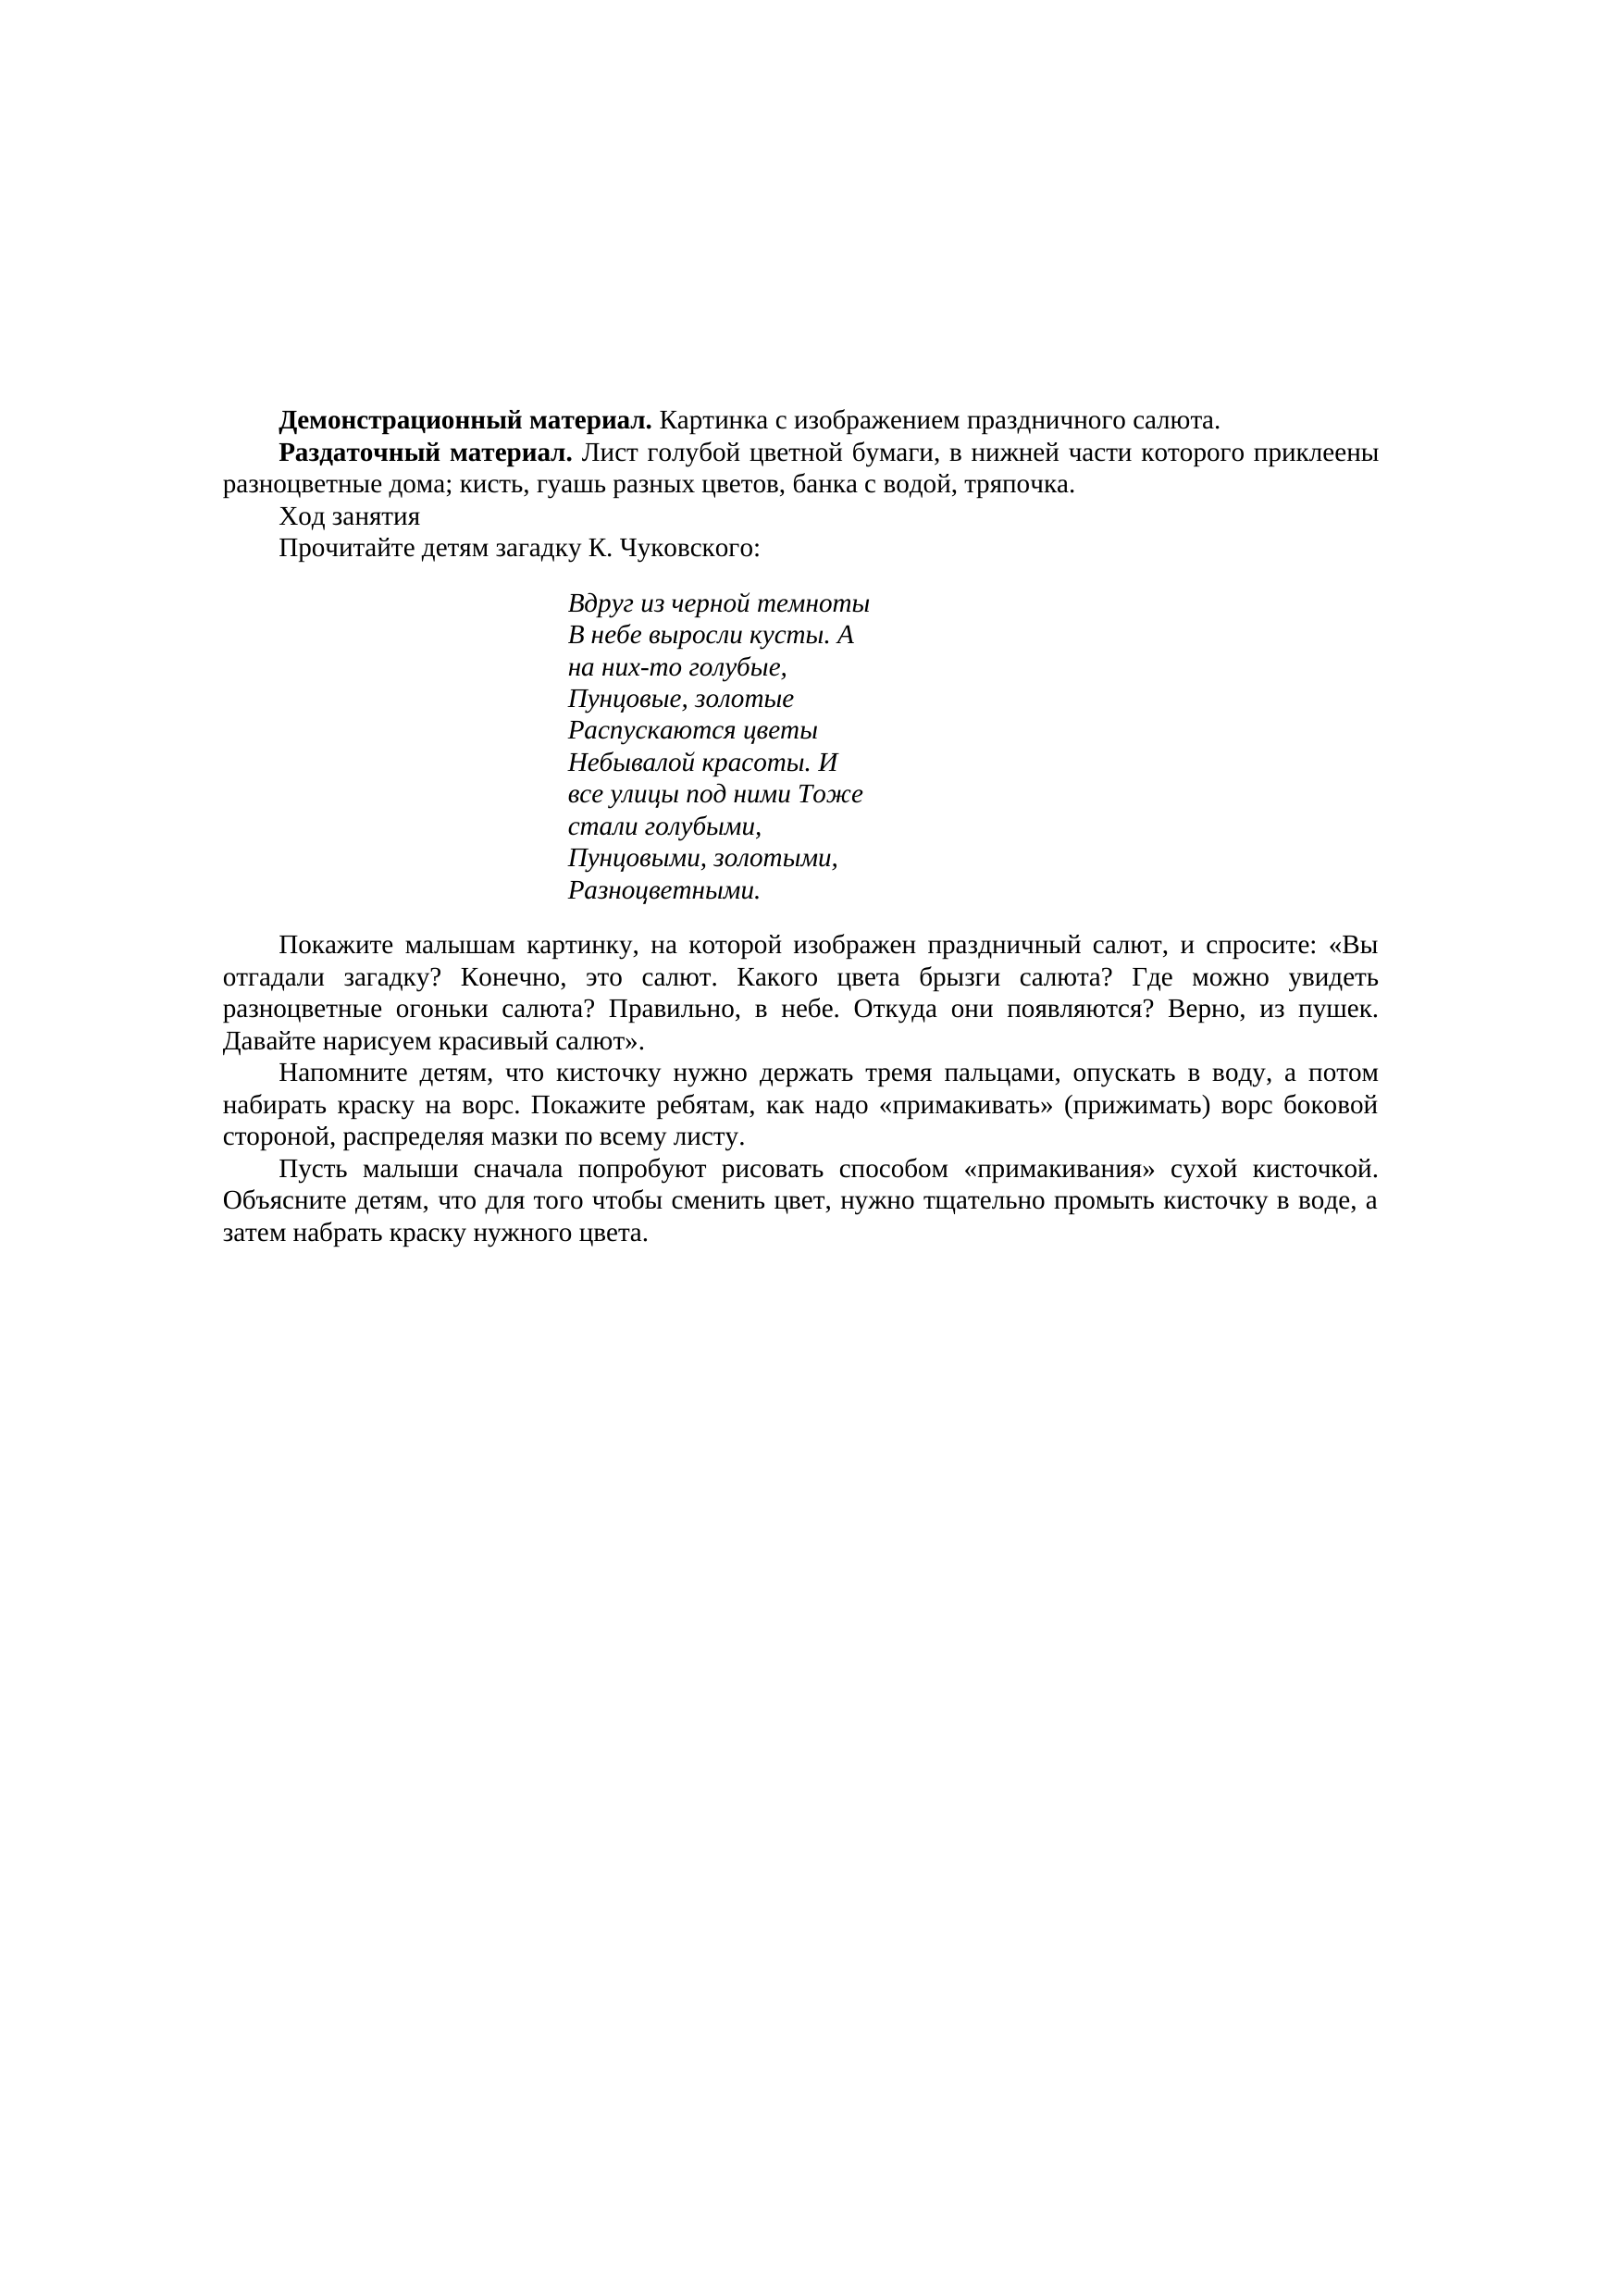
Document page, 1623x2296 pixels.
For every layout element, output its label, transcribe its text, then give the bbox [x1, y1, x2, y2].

text Демонстрационный материал. Картинка с изображением праздничного салюта. [223, 403, 1381, 436]
text Прочитайте детям загадку К. Чуковского: [223, 531, 1381, 563]
text Вдруг из черной темноты В небе выросли кусты. А на них-то голубые, Пунцовые, золотые Распускаются цветы Небывалой красоты. И все улицы под ними Тоже стали голубыми, Пунцовыми, золотыми, Разноцветными. [567, 586, 876, 905]
text Пусть малыши сначала попробуют рисовать способом «примакивания» сухой кисточкой. Объясните детям, что для того чтобы сменить цвет, нужно тщательно промыть кисточку в воде, а затем набрать краску нужного цвета. [223, 1152, 1380, 1247]
text Раздаточный материал. Лист голубой цветной бумаги, в нижней части которого приклеены разноцветные дома; кисть, гуашь разных цветов, банка с водой, тряпочка. [223, 436, 1380, 499]
text Покажите малышам картинку, на которой изображен праздничный салют, и спросите: «Вы отгадали загадку? Конечно, это салют. Какого цвета брызги салюта? Где можно увидеть разноцветные огоньки салюта? Правильно, в небе. Откуда они появляются? Верно, из пушек. Давайте нарисуем красивый салют». [223, 928, 1380, 1056]
text Напомните детям, что кисточку нужно держать тремя пальцами, опускать в воду, а потом набирать краску на ворс. Покажите ребятам, как надо «примакивать» (прижимать) ворс боковой стороной, распределяя мазки по всему листу. [223, 1056, 1380, 1152]
text Ход занятия [223, 499, 1381, 531]
